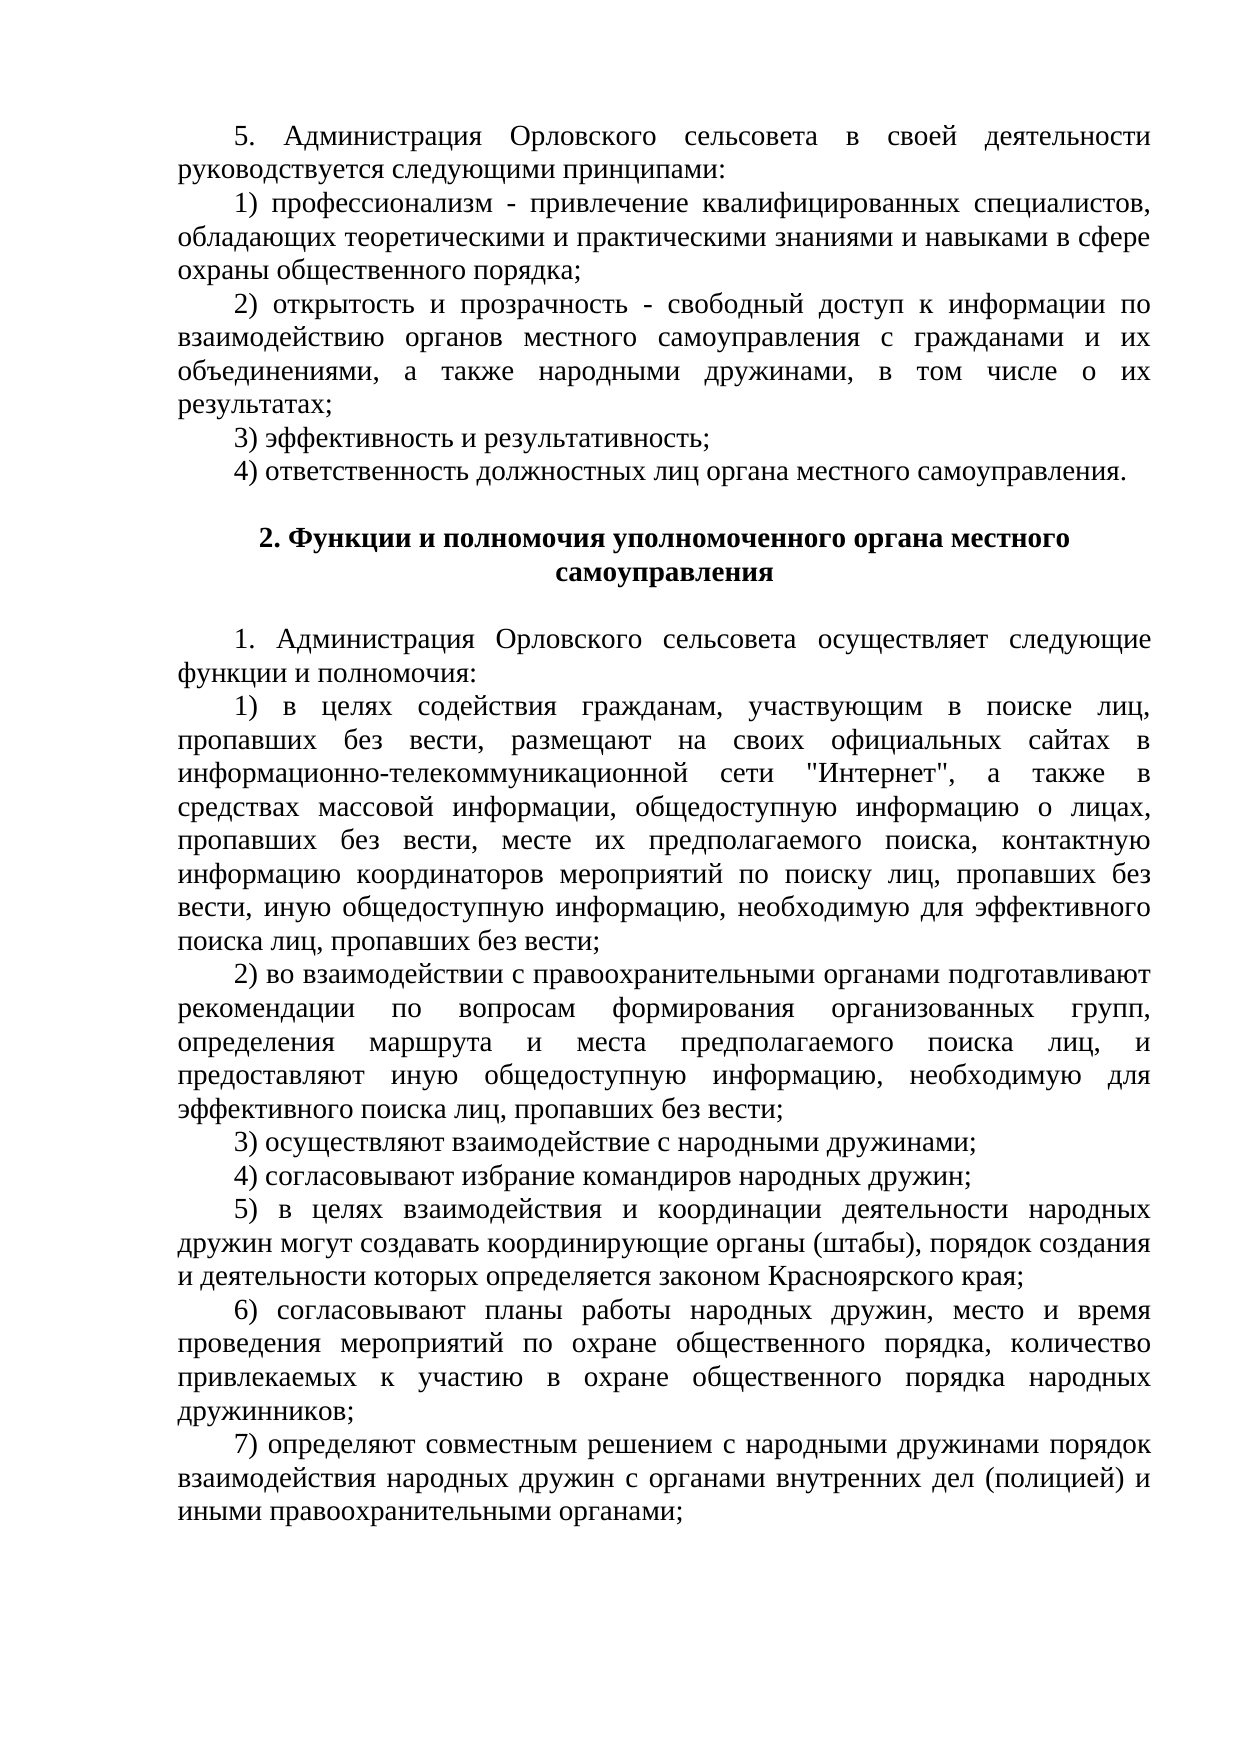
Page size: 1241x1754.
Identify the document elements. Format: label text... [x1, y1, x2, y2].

text 5. Администрация Орловского сельсовета в своей деятельности руководствуется следующими принципами: [177, 118, 1152, 185]
text 2) открытость и прозрачность - свободный доступ к информации по взаимодействию органов местного самоуправления с гражданами и их объединениями, а также народными дружинами, в том числе о их результатах; [177, 286, 1152, 420]
text 4) согласовывают избрание командиров народных дружин; [177, 1158, 1152, 1191]
text 1) профессионализм - привлечение квалифицированных специалистов, обладающих теоретическими и практическими знаниями и навыками в сфере охраны общественного порядка; [177, 185, 1152, 286]
text 2. Функции и полномочия уполномоченного органа местного самоуправления [177, 521, 1152, 588]
text 6) согласовывают планы работы народных дружин, место и время проведения мероприятий по охране общественного порядка, количество привлекаемых к участию в охране общественного порядка народных дружинников; [177, 1292, 1152, 1426]
text 4) ответственность должностных лиц органа местного самоуправления. [177, 453, 1152, 487]
text 2) во взаимодействии с правоохранительными органами подготавливают рекомендации по вопросам формирования организованных групп, определения маршрута и места предполагаемого поиска лиц, и предоставляют иную общедоступную информацию, необходимую для эффективного поиска лиц, пропавших без вести; [177, 957, 1152, 1124]
text 1. Администрация Орловского сельсовета осуществляет следующие функции и полномочия: [177, 621, 1152, 688]
text 5) в целях взаимодействия и координации деятельности народных дружин могут создавать координирующие органы (штабы), порядок создания и деятельности которых определяется законом Красноярского края; [177, 1191, 1152, 1292]
text 1) в целях содействия гражданам, участвующим в поиске лиц, пропавших без вести, размещают на своих официальных сайтах в информационно-телекоммуникационной сети "Интернет", а также в средствах массовой информации, общедоступную информацию о лицах, пропавших без вести, месте их предполагаемого поиска, контактную информацию координаторов мероприятий по поиску лиц, пропавших без вести, иную общедоступную информацию, необходимую для эффективного поиска лиц, пропавших без вести; [177, 688, 1152, 957]
text 3) эффективность и результативность; [177, 420, 1152, 453]
text 7) определяют совместным решением с народными дружинами порядок взаимодействия народных дружин с органами внутренних дел (полицией) и иными правоохранительными органами; [177, 1426, 1152, 1527]
text 3) осуществляют взаимодействие с народными дружинами; [177, 1124, 1152, 1158]
